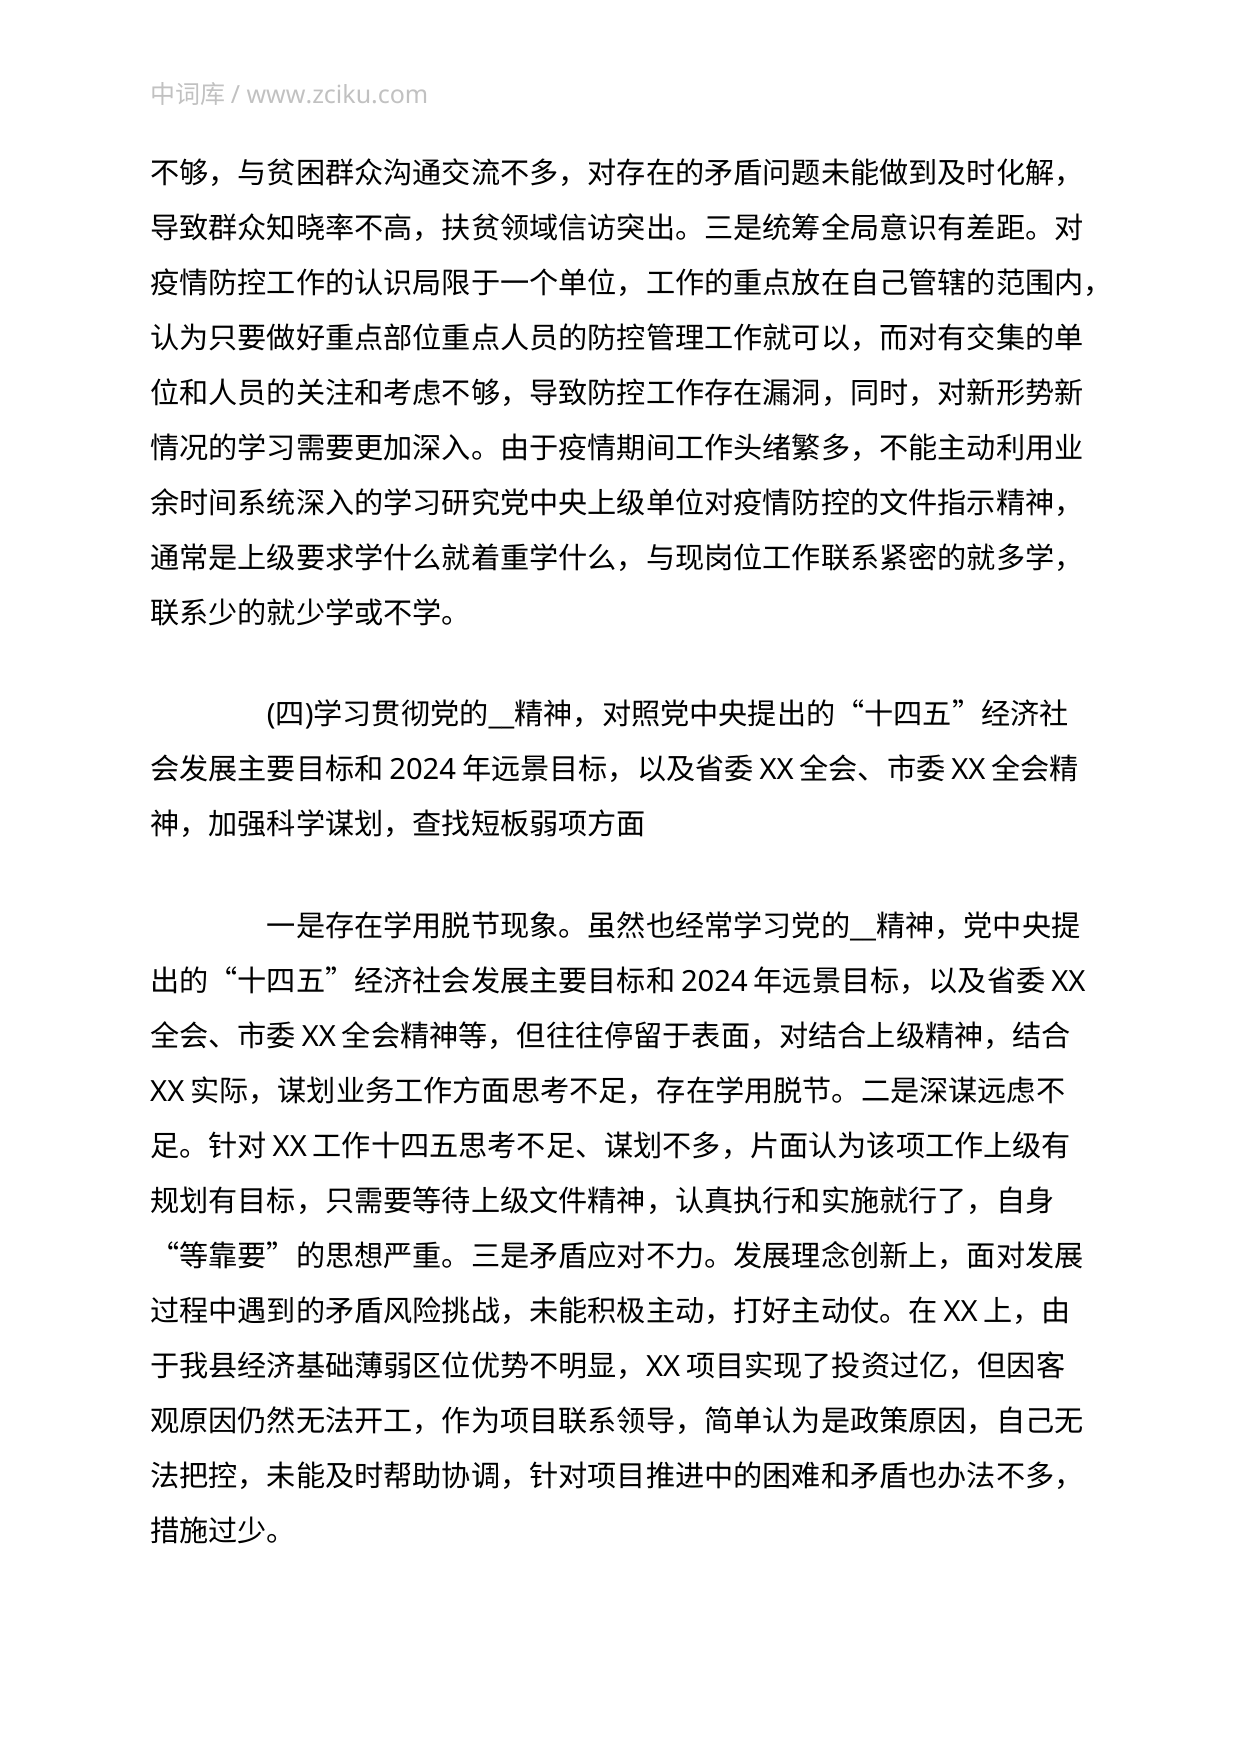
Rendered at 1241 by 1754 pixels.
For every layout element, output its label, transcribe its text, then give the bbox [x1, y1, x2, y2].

text (四)学习贯彻党的__精神，对照党中央提出的“十四五”经济社会发展主要目标和2024年远景目标，以及省委XX全会、市委XX全会精神，加强科学谋划，查找短板弱项方面 [150, 691, 1090, 843]
text 一是存在学用脱节现象。虽然也经常学习党的__精神，党中央提出的“十四五”经济社会发展主要目标和2024年远景目标，以及省委XX全会、市委XX全会精神等，但往往停留于表面，对结合上级精神，结合XX实际，谋划业务工作方面思考不足，存在学用脱节。二是深谋远虑不足。针对XX工作十四五思考不足、谋划不多，片面认为该项工作上级有规划有目标，只需要等待上级文件精神，认真执行和实施就行了，自身“等靠要”的思想严重。三是矛盾应对不力。发展理念创新上，面对发展过程中遇到的矛盾风险挑战，未能积极主动，打好主动仗。在XX上，由于我县经济基础薄弱区位优势不明显，XX项目实现了投资过亿，但因客观原因仍然无法开工，作为项目联系领导，简单认为是政策原因，自己无法把控，未能及时帮助协调，针对项目推进中的困难和矛盾也办法不多，措施过少。 [150, 903, 1090, 1549]
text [150, 150, 1090, 631]
